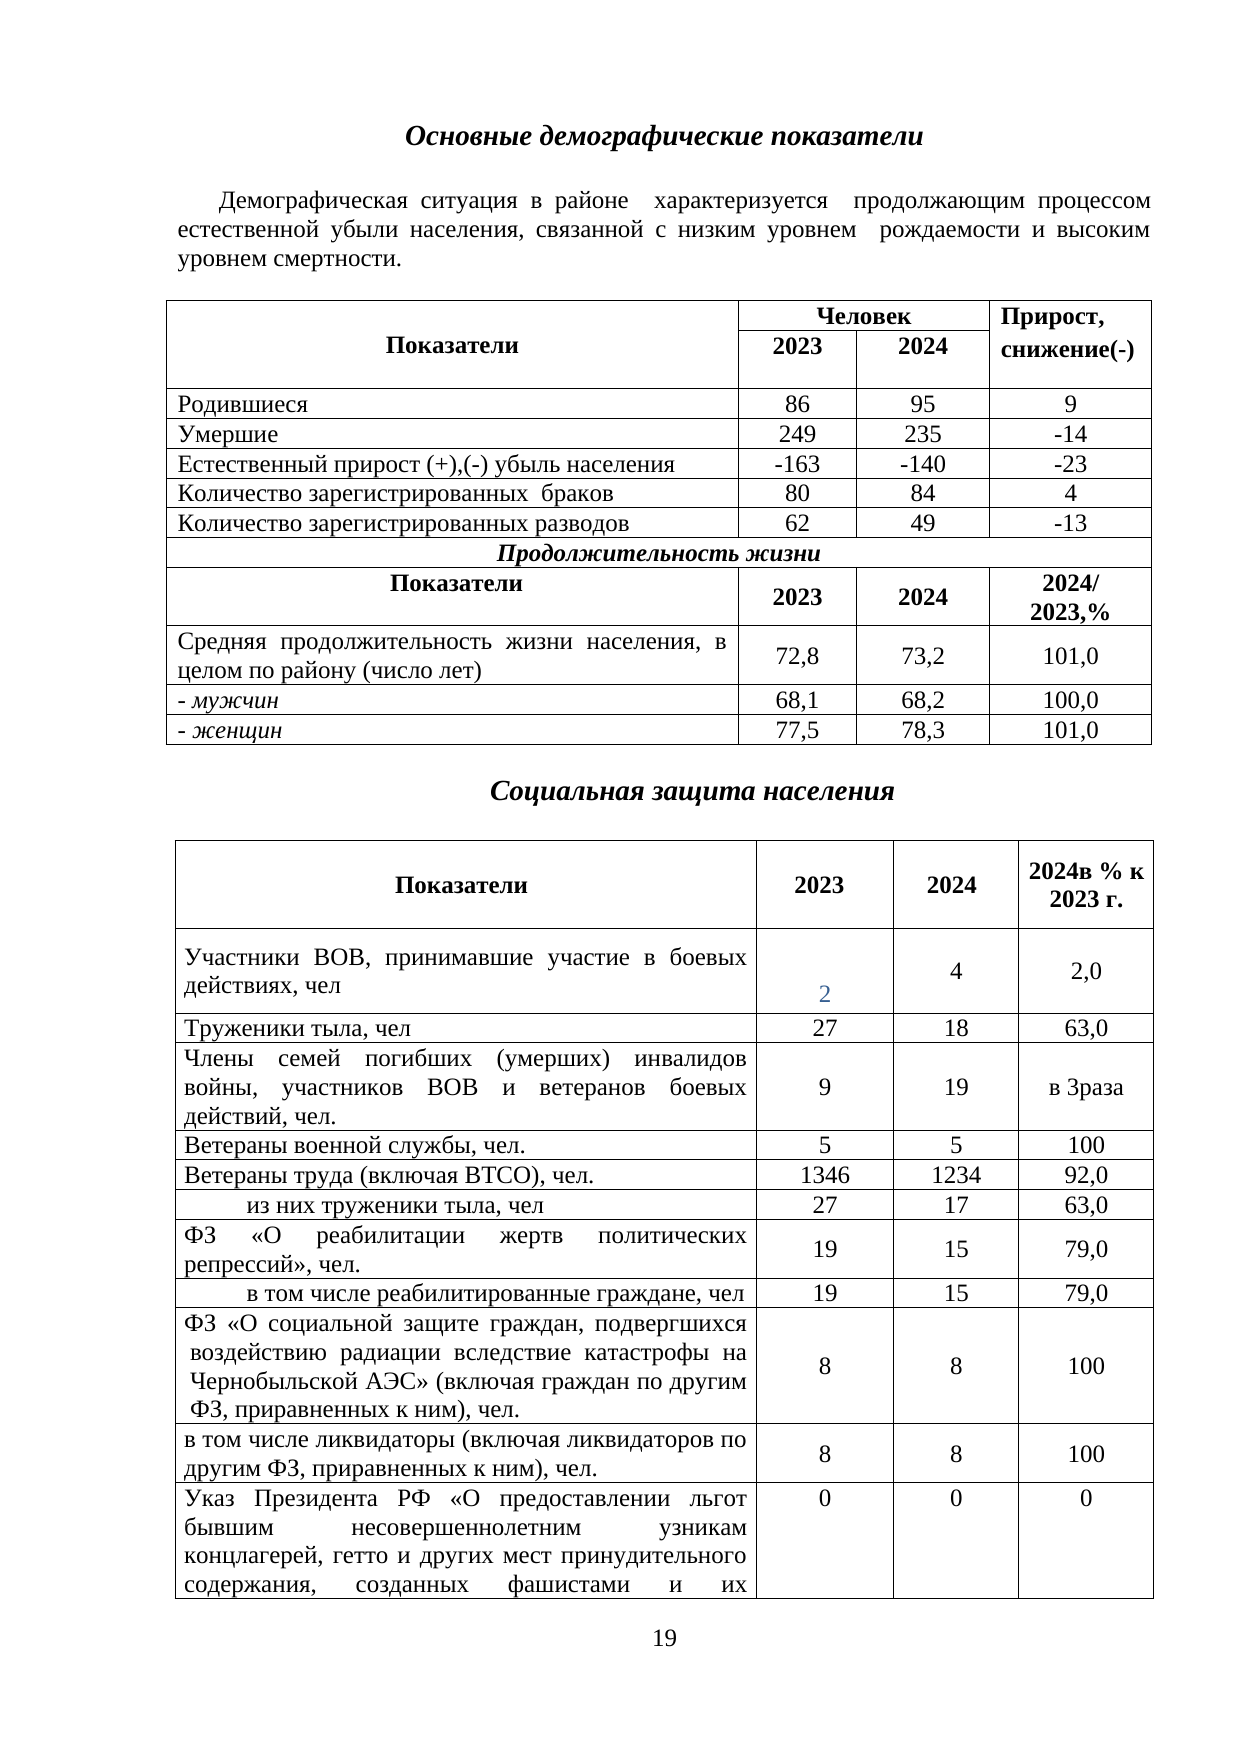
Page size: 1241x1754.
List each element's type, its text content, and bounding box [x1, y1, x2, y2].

table_cell 79,0 [1019, 1279, 1153, 1307]
table_cell 63,0 [1019, 1190, 1153, 1219]
table_cell Продолжительность жизни [167, 538, 1151, 567]
table_cell 27 [757, 1190, 893, 1219]
table_cell 2,0 [1019, 929, 1153, 1012]
table_cell 1234 [894, 1160, 1018, 1189]
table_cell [176, 1483, 756, 1598]
table_cell -23 [990, 449, 1151, 477]
table_cell 249 [739, 419, 856, 448]
table_header Человек [739, 301, 989, 330]
table_cell Количество зарегистрированных разводов [167, 508, 738, 537]
table_cell 2023 [739, 568, 856, 625]
table_cell - мужчин [167, 685, 738, 714]
table_cell 95 [857, 389, 989, 418]
table_cell ФЗ «О социальной защите граждан, подвергшихся воздействию радиации вследствие катастрофы на Чернобыльской АЭС» (включая граждан по другим ФЗ, приравненных к ним), чел. [176, 1308, 756, 1423]
table_header Прирост, снижение(-) [990, 301, 1151, 388]
table_cell 68,2 [857, 685, 989, 714]
table_cell -14 [990, 419, 1151, 448]
table_cell 62 [739, 508, 856, 537]
table_header 2024в % к 2023 г. [1019, 841, 1153, 928]
table_cell 19 [894, 1043, 1018, 1129]
table_cell Труженики тыла, чел [176, 1014, 756, 1042]
table_header 2023 [757, 841, 893, 928]
table_cell 15 [894, 1279, 1018, 1307]
table_cell 2 [757, 929, 893, 1012]
table_header 2024 [894, 841, 1018, 928]
table_cell Средняя продолжительность жизни населения, в целом по району (число лет) [167, 626, 738, 684]
table_cell 18 [894, 1014, 1018, 1042]
table_cell 8 [894, 1424, 1018, 1482]
table_cell Ветераны военной службы, чел. [176, 1131, 756, 1159]
table_cell 100 [1019, 1308, 1153, 1423]
table_cell 19 [757, 1220, 893, 1277]
table_cell 15 [894, 1220, 1018, 1277]
table_cell 9 [990, 389, 1151, 418]
table_cell 78,3 [857, 715, 989, 743]
table_cell 0 [1019, 1483, 1153, 1598]
table_cell 19 [757, 1279, 893, 1307]
table_cell Показатели [167, 568, 738, 625]
table_cell 17 [894, 1190, 1018, 1219]
table_cell 79,0 [1019, 1220, 1153, 1277]
table_cell 4 [894, 929, 1018, 1012]
table_cell 100,0 [990, 685, 1151, 714]
table_cell 2024 [857, 568, 989, 625]
table_cell Члены семей погибших (умерших) инвалидов войны, участников ВОВ и ветеранов боевых действий, чел. [176, 1043, 756, 1129]
table_cell -163 [739, 449, 856, 477]
table_cell в том числе ликвидаторы (включая ликвидаторов по другим ФЗ, приравненных к ним), чел. [176, 1424, 756, 1482]
table_cell ФЗ «О реабилитации жертв политических репрессий», чел. [176, 1220, 756, 1277]
table_cell в 3раза [1019, 1043, 1153, 1129]
table_cell 2023 [739, 331, 856, 388]
table_cell -13 [990, 508, 1151, 537]
table_cell 235 [857, 419, 989, 448]
table_cell 100 [1019, 1131, 1153, 1159]
table_cell 63,0 [1019, 1014, 1153, 1042]
table_cell Естественный прирост (+),(-) убыль населения [167, 449, 738, 477]
table_cell 73,2 [857, 626, 989, 684]
table_cell 5 [894, 1131, 1018, 1159]
table_cell 72,8 [739, 626, 856, 684]
table_cell -140 [857, 449, 989, 477]
table_cell 8 [757, 1424, 893, 1482]
table_cell 27 [757, 1014, 893, 1042]
table_cell - женщин [167, 715, 738, 743]
table_cell 8 [757, 1308, 893, 1423]
table_cell 101,0 [990, 626, 1151, 684]
table_cell 0 [757, 1483, 893, 1598]
table_cell 100 [1019, 1424, 1153, 1482]
table_cell 5 [757, 1131, 893, 1159]
table_cell 1346 [757, 1160, 893, 1189]
table_cell 4 [990, 479, 1151, 507]
table_cell Ветераны труда (включая ВТСО), чел. [176, 1160, 756, 1189]
table_header Показатели [167, 301, 738, 388]
table_cell 80 [739, 479, 856, 507]
table_cell 68,1 [739, 685, 856, 714]
text Основные демографические показатели [177, 118, 1152, 152]
table_cell 2024 [857, 331, 989, 388]
table_cell 86 [739, 389, 856, 418]
table_cell Участники ВОВ, принимавшие участие в боевых действиях, чел [176, 929, 756, 1012]
table_cell Количество зарегистрированных браков [167, 479, 738, 507]
table_header Показатели [176, 841, 756, 928]
table_cell 0 [894, 1483, 1018, 1598]
table_cell 101,0 [990, 715, 1151, 743]
table_cell 92,0 [1019, 1160, 1153, 1189]
table_cell 49 [857, 508, 989, 537]
table_cell Умершие [167, 419, 738, 448]
table_cell 8 [894, 1308, 1018, 1423]
table_cell из них труженики тыла, чел [176, 1190, 756, 1219]
table_cell Родившиеся [167, 389, 738, 418]
text Социальная защита населения [177, 773, 1152, 807]
table_cell в том числе реабилитированные граждане, чел [176, 1279, 756, 1307]
table_cell 2024/ 2023,% [990, 568, 1151, 625]
table_cell 77,5 [739, 715, 856, 743]
text Демографическая ситуация в районе характеризуется продолжающим процессом естественной убыли населения, связанной с низким уровнем рождаемости и высоким уровнем смертности. [177, 185, 1152, 271]
table_cell 9 [757, 1043, 893, 1129]
table_cell 84 [857, 479, 989, 507]
